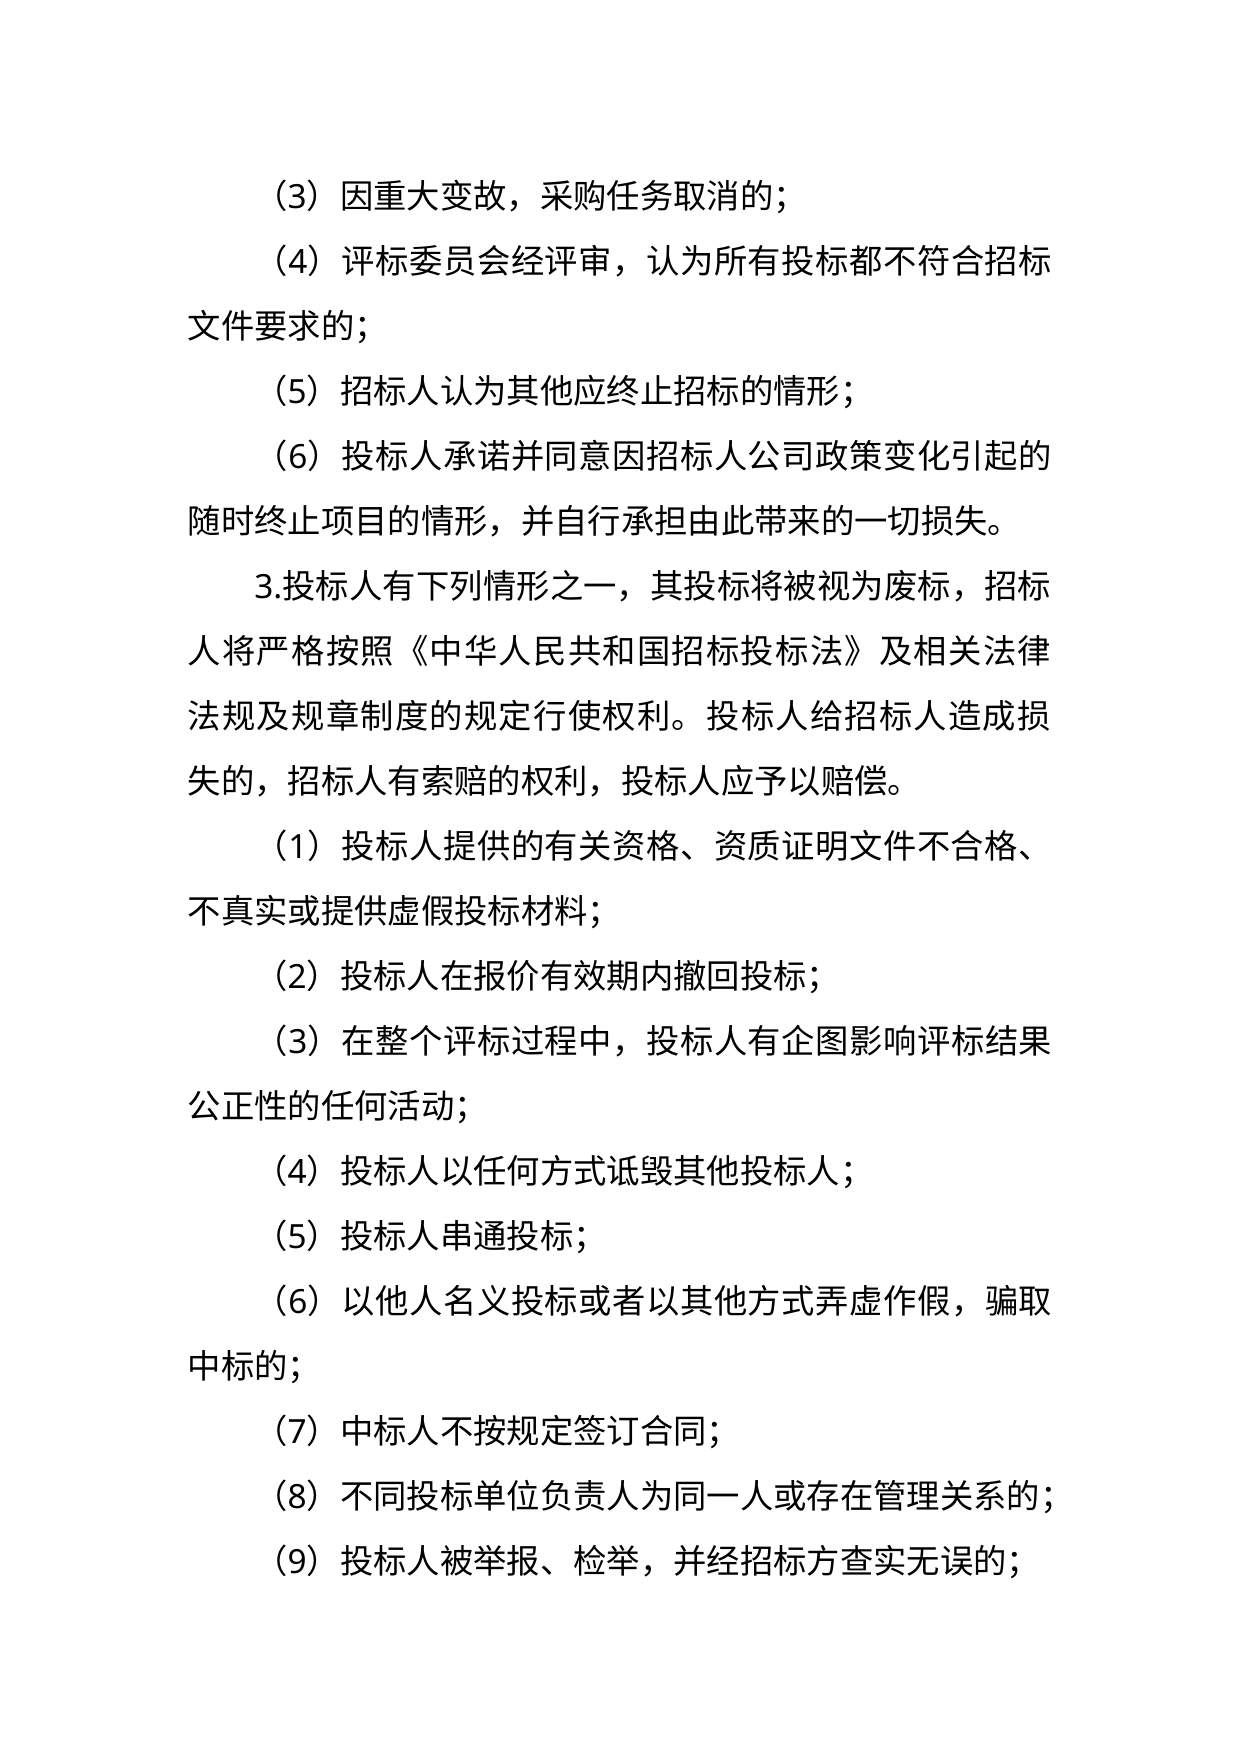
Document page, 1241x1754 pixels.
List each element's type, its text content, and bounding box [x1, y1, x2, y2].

text （5）招标人认为其他应终止招标的情形； [187, 357, 1053, 422]
text （6）投标人承诺并同意因招标人公司政策变化引起的随时终止项目的情形，并自行承担由此带来的一切损失。 [187, 422, 1053, 552]
text （7）中标人不按规定签订合同； [187, 1397, 1053, 1462]
text （1）投标人提供的有关资格、资质证明文件不合格、不真实或提供虚假投标材料； [187, 812, 1053, 942]
text （4）评标委员会经评审，认为所有投标都不符合招标文件要求的； [187, 227, 1053, 357]
text （3）因重大变故，采购任务取消的； [187, 162, 1053, 227]
text （9）投标人被举报、检举，并经招标方查实无误的； [187, 1527, 1053, 1592]
text （2）投标人在报价有效期内撤回投标； [187, 942, 1053, 1007]
text （8）不同投标单位负责人为同一人或存在管理关系的； [187, 1462, 1053, 1527]
text 3.投标人有下列情形之一，其投标将被视为废标，招标人将严格按照《中华人民共和国招标投标法》及相关法律、法规及规章制度的规定行使权利。投标人给招标人造成损失的，招标人有索赔的权利，投标人应予以赔偿。 [187, 552, 1053, 812]
text （4）投标人以任何方式诋毁其他投标人； [187, 1137, 1053, 1202]
text （6）以他人名义投标或者以其他方式弄虚作假，骗取中标的； [187, 1267, 1053, 1397]
text （5）投标人串通投标； [187, 1202, 1053, 1267]
text （3）在整个评标过程中，投标人有企图影响评标结果公正性的任何活动； [187, 1007, 1053, 1137]
